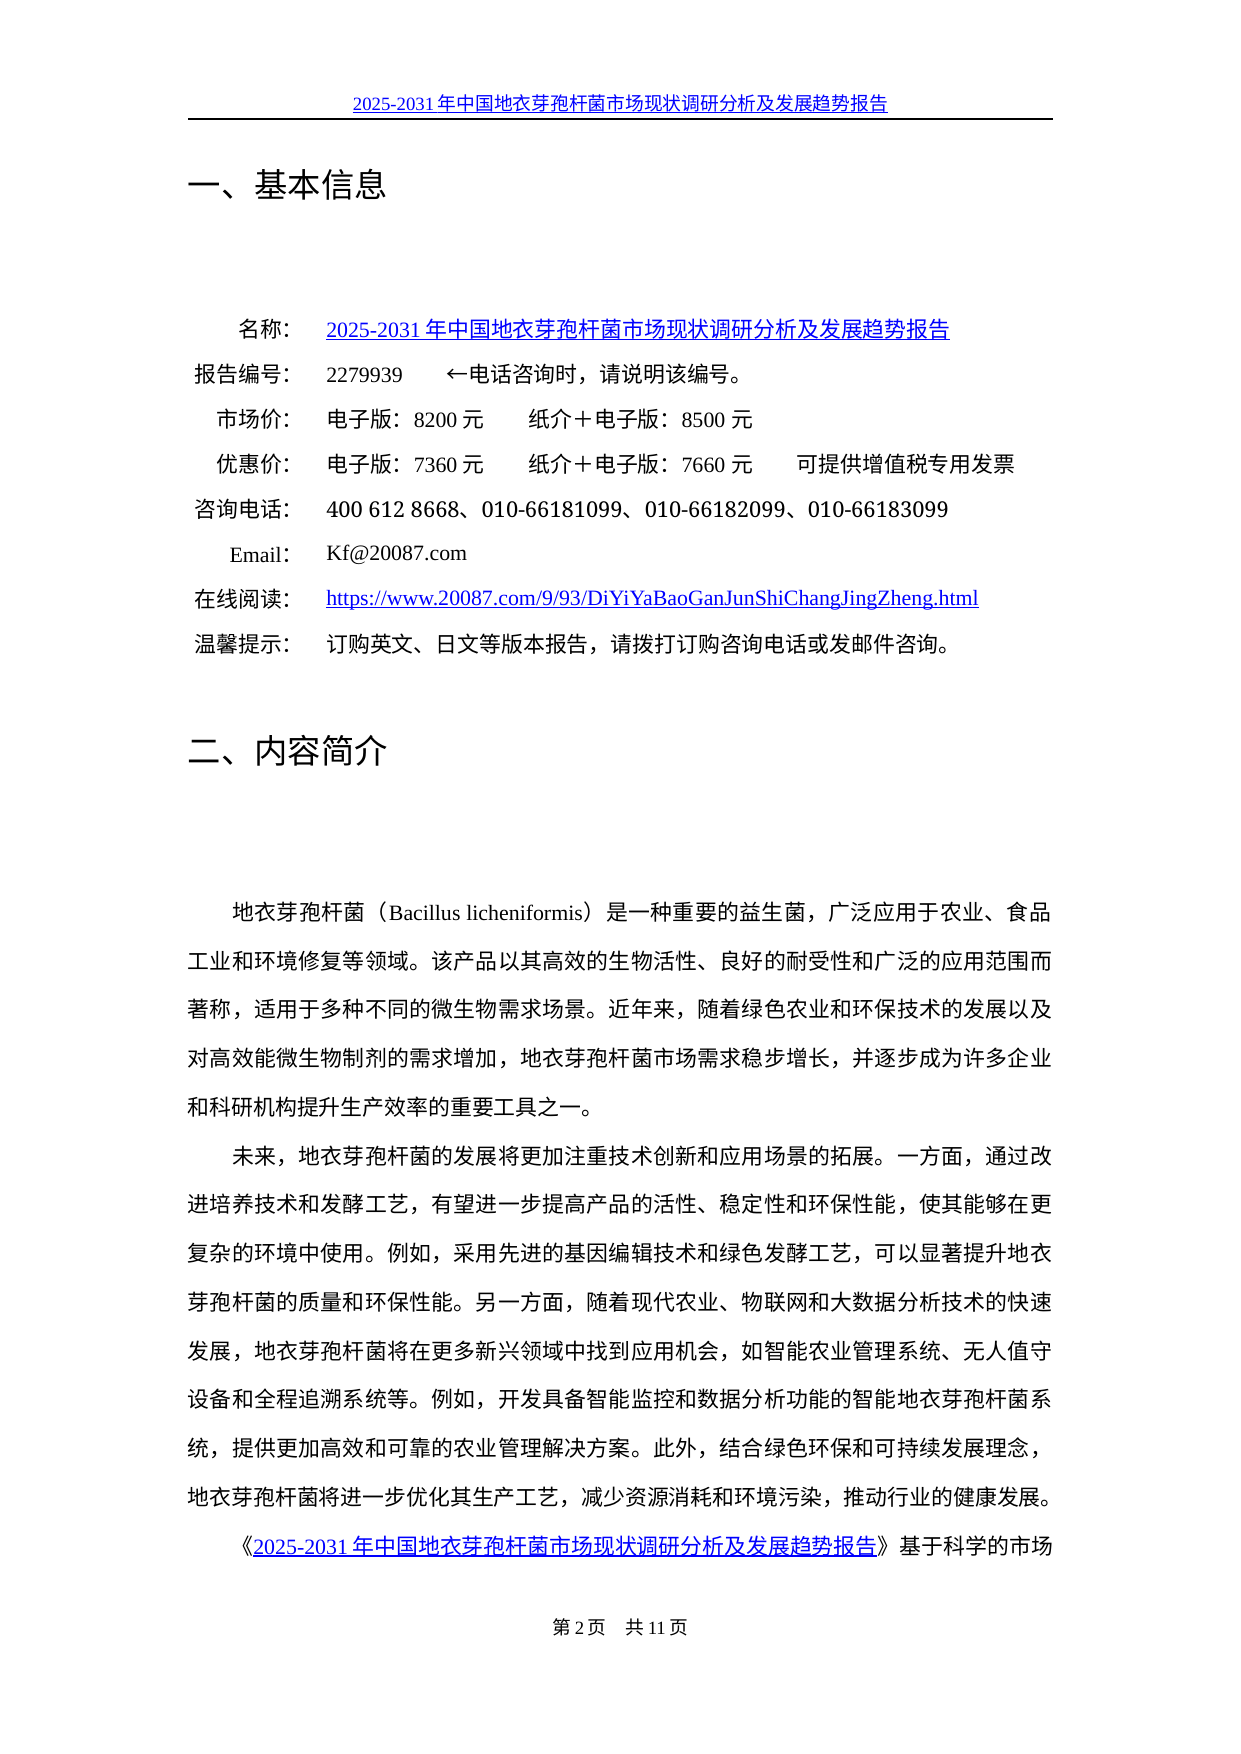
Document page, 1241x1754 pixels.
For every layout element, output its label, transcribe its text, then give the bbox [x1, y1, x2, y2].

table_header 名称： [167, 312, 315, 357]
table_cell 在线阅读： [167, 582, 315, 627]
table_cell Email： [167, 537, 315, 582]
table_cell 2279939 ←电话咨询时，请说明该编号。 [315, 357, 1073, 402]
table_cell 优惠价： [167, 447, 315, 492]
table_cell 咨询电话： [167, 492, 315, 537]
table_cell 温馨提示： [167, 627, 315, 672]
table_cell 电子版：7360 元 纸介＋电子版：7660 元 可提供增值税专用发票 [315, 447, 1073, 492]
title 一、基本信息 [187, 150, 1053, 215]
table_cell 400 612 8668、010-66181099、010-66182099、010-66183099 [315, 492, 1073, 537]
table_cell Kf@20087.com [315, 537, 1073, 582]
table_header 2025-2031年中国地衣芽孢杆菌市场现状调研分析及发展趋势报告 [315, 312, 1073, 357]
title 二、内容简介 [187, 717, 1053, 782]
table_cell 市场价： [167, 402, 315, 447]
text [187, 894, 1053, 1561]
table_cell [315, 582, 1073, 627]
table_cell 电子版：8200 元 纸介＋电子版：8500 元 [315, 402, 1073, 447]
table_cell 订购英文、日文等版本报告，请拨打订购咨询电话或发邮件咨询。 [315, 627, 1073, 672]
table_cell 报告编号： [167, 357, 315, 402]
